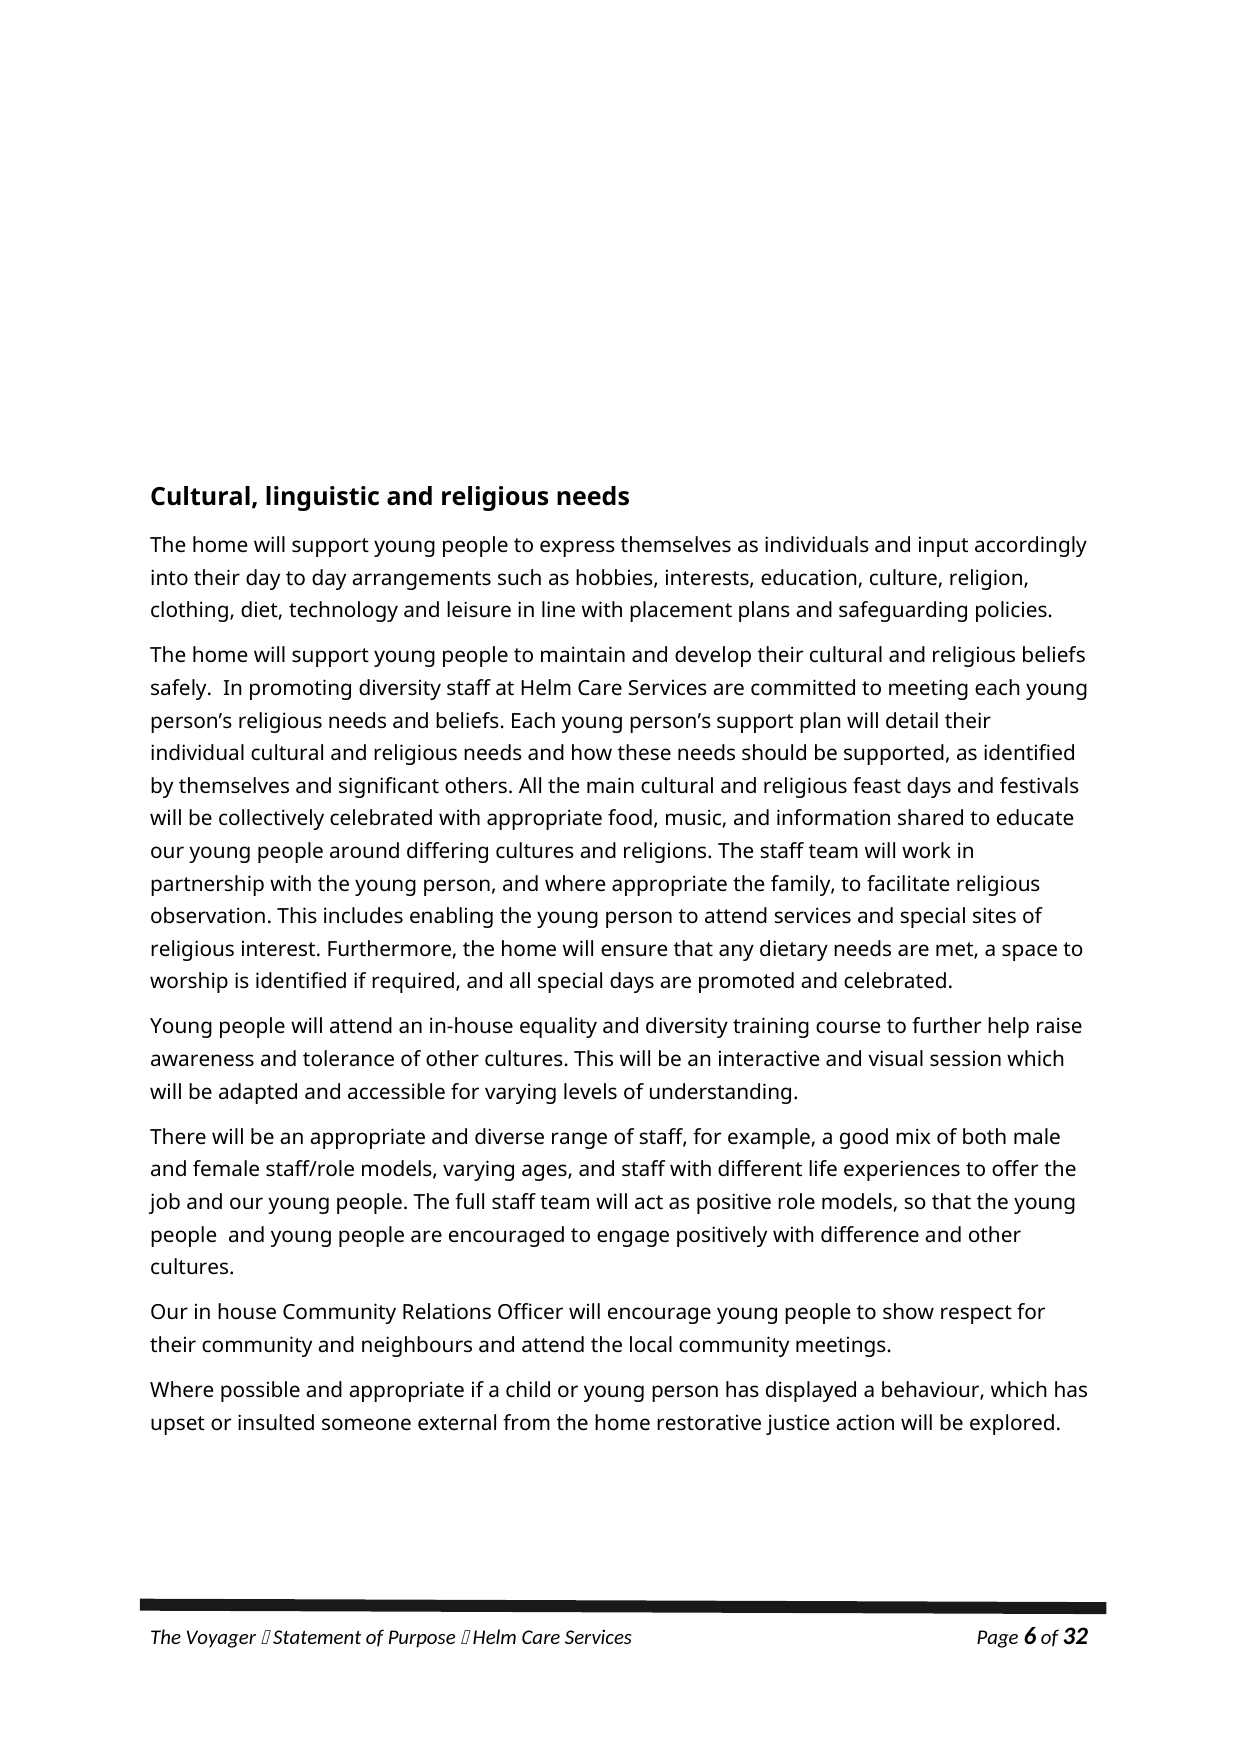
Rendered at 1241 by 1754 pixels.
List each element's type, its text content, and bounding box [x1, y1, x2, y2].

text There will be an appropriate and diverse range of staff, for example, a good mix of both male and female staff/role models, varying ages, and staff with different life experiences to offer the job and our young people. The full staff team will act as positive role models, so that the young people and young people are encouraged to engage positively with difference and other cultures. [150, 1122, 1090, 1281]
text Our in house Community Relations Officer will encourage young people to show respect for their community and neighbours and attend the local community meetings. [150, 1297, 1090, 1358]
text The home will support young people to express themselves as individuals and input accordingly into their day to day arrangements such as hobbies, interests, education, culture, religion, clothing, diet, technology and leisure in line with placement plans and safeguarding policies. [150, 530, 1090, 624]
text Young people will attend an in-house equality and diversity training course to further help raise awareness and tolerance of other cultures. This will be an interactive and visual session which will be adapted and accessible for varying levels of understanding. [150, 1012, 1090, 1105]
text The home will support young people to maintain and develop their cultural and religious beliefs safely. In promoting diversity staff at Helm Care Services are committed to meeting each young person’s religious needs and beliefs. Each young person’s support plan will detail their individual cultural and religious needs and how these needs should be supported, as identified by themselves and significant others. All the main cultural and religious feast days and festivals will be collectively celebrated with appropriate food, music, and information shared to educate our young people around differing cultures and religions. The staff team will work in partnership with the young person, and where appropriate the family, to facilitate religious observation. This includes enabling the young person to attend services and special sites of religious interest. Furthermore, the home will ensure that any dietary needs are met, a space to worship is identified if required, and all special days are promoted and celebrated. [150, 641, 1090, 995]
subtitle Cultural, linguistic and religious needs [150, 478, 1090, 513]
text Where possible and appropriate if a child or young person has displayed a behaviour, which has upset or insulted someone external from the home restorative justice action will be explored. [150, 1375, 1090, 1436]
